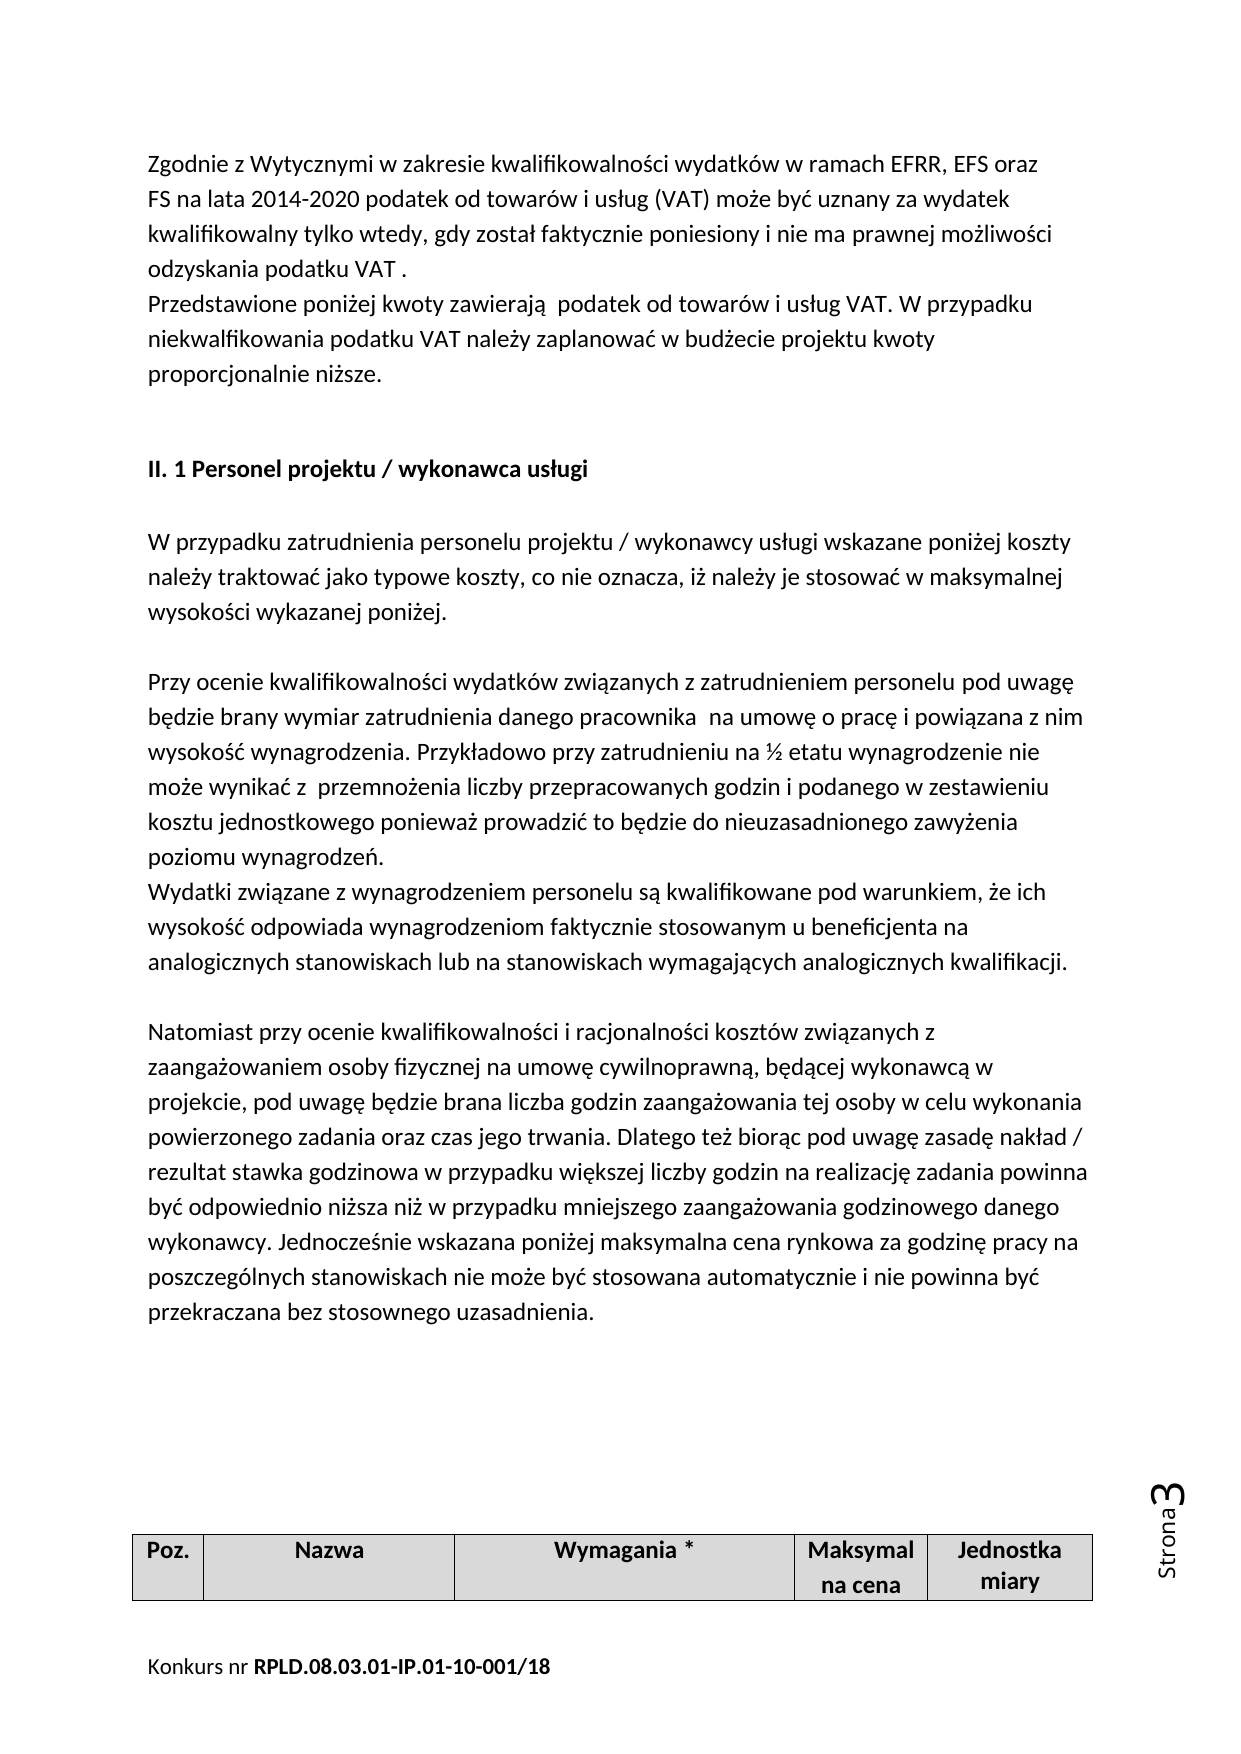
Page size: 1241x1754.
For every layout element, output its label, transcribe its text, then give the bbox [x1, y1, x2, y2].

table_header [795, 1535, 927, 1600]
text Przy ocenie kwalifikowalności wydatków związanych z zatrudnieniem personelu pod uwagę będzie brany wymiar zatrudnienia danego pracownika na umowę o pracę i powiązana z nim wysokość wynagrodzenia. Przykładowo przy zatrudnieniu na ½ etatu wynagrodzenie nie może wynikać z przemnożenia liczby przepracowanych godzin i podanego w zestawieniu kosztu jednostkowego ponieważ prowadzić to będzie do nieuzasadnionego zawyżenia poziomu wynagrodzeń. [148, 666, 1092, 872]
table_header Nazwa [204, 1535, 454, 1600]
subtitle II. 1 Personel projektu / wykonawca usługi [148, 453, 1092, 483]
text Zgodnie z Wytycznymi w zakresie kwalifikowalności wydatków w ramach EFRR, EFS oraz FS na lata 2014-2020 podatek od towarów i usług (VAT) może być uznany za wydatek kwalifikowalny tylko wtedy, gdy został faktycznie poniesiony i nie ma prawnej możliwości odzyskania podatku VAT . [148, 148, 1092, 283]
text Przedstawione poniżej kwoty zawierają podatek od towarów i usług VAT. W przypadku niekwalfikowania podatku VAT należy zaplanować w budżecie projektu kwoty proporcjonalnie niższe. [148, 288, 1092, 388]
table_header Jednostka miary [928, 1535, 1092, 1600]
table_header Poz. [133, 1535, 203, 1600]
text Wydatki związane z wynagrodzeniem personelu są kwalifikowane pod warunkiem, że ich wysokość odpowiada wynagrodzeniom faktycznie stosowanym u beneficjenta na analogicznych stanowiskach lub na stanowiskach wymagających analogicznych kwalifikacji. [148, 876, 1092, 977]
text W przypadku zatrudnienia personelu projektu / wykonawcy usługi wskazane poniżej koszty należy traktować jako typowe koszty, co nie oznacza, iż należy je stosować w maksymalnej wysokości wykazanej poniżej. [148, 526, 1092, 627]
table_header Wymagania * [455, 1535, 794, 1600]
text Natomiast przy ocenie kwalifikowalności i racjonalności kosztów związanych z zaangażowaniem osoby fizycznej na umowę cywilnoprawną, będącej wykonawcą w projekcie, pod uwagę będzie brana liczba godzin zaangażowania tej osoby w celu wykonania powierzonego zadania oraz czas jego trwania. Dlatego też biorąc pod uwagę zasadę nakład / rezultat stawka godzinowa w przypadku większej liczby godzin na realizację zadania powinna być odpowiednio niższa niż w przypadku mniejszego zaangażowania godzinowego danego wykonawcy. Jednocześnie wskazana poniżej maksymalna cena rynkowa za godzinę pracy na poszczególnych stanowiskach nie może być stosowana automatycznie i nie powinna być przekraczana bez stosownego uzasadnienia. [148, 1016, 1092, 1327]
